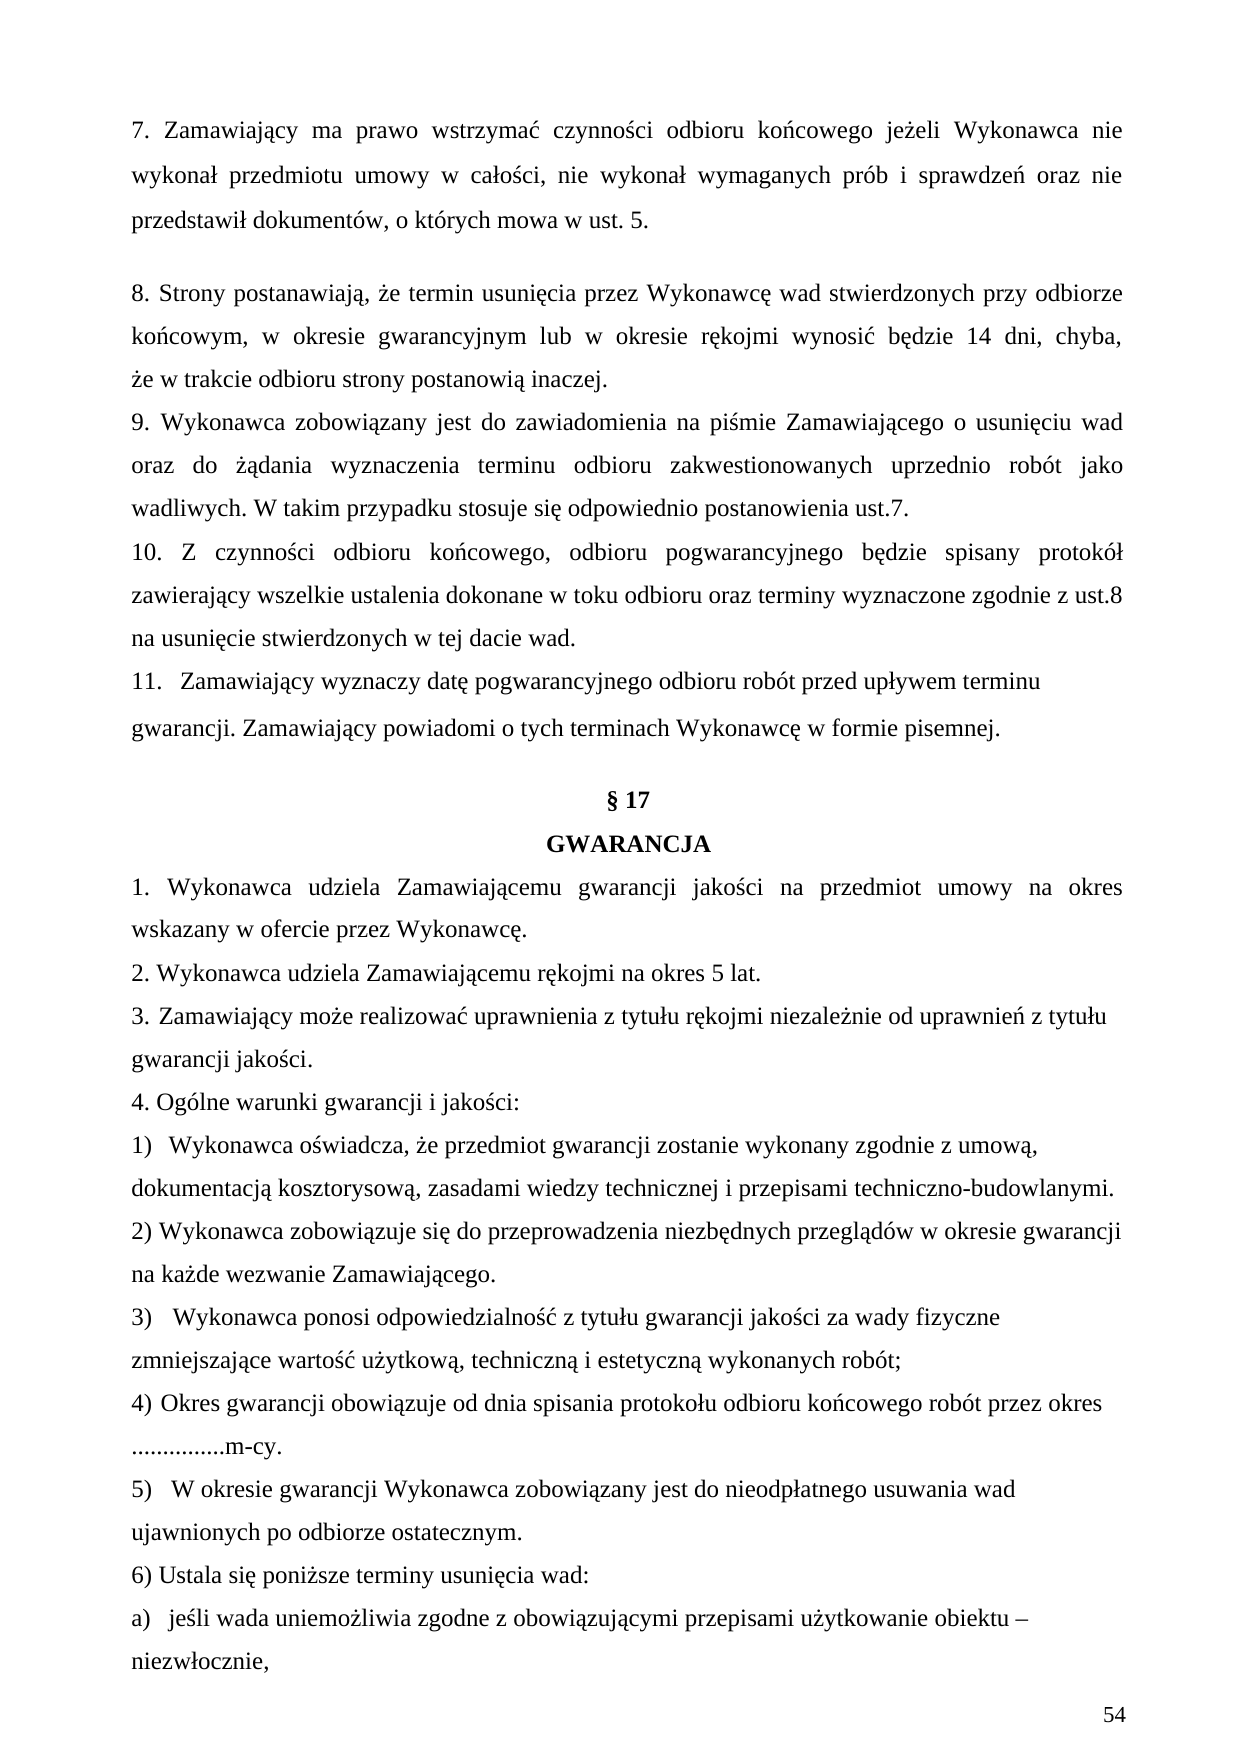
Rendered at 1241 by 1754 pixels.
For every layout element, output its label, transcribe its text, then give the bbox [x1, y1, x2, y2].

text GWARANCJA [546, 829, 1126, 858]
list Zamawiający może realizować uprawnienia z tytułu rękojmi niezależnie od uprawnień z tytułu gwarancji jakości. [131, 1001, 1123, 1073]
list Wykonawca zobowiązany jest do zawiadomienia na piśmie Zamawiającego o usunięciu wad oraz do żądania wyznaczenia terminu odbioru zakwestionowanych uprzednio robót jako wadliwych. W takim przypadku stosuje się odpowiednio postanowienia ust.7. [131, 407, 1123, 522]
list jeśli wada uniemożliwia zgodne z obowiązującymi przepisami użytkowanie obiektu – niezwłocznie, [131, 1603, 1123, 1675]
list Wykonawca udziela Zamawiającemu rękojmi na okres 5 lat. [131, 958, 1126, 986]
list Ustala się poniższe terminy usunięcia wad: [131, 1560, 1126, 1589]
list W okresie gwarancji Wykonawca zobowiązany jest do nieodpłatnego usuwania wad ujawnionych po odbiorze ostatecznym. [131, 1474, 1123, 1546]
list Z czynności odbioru końcowego, odbioru pogwarancyjnego będzie spisany protokół zawierający wszelkie ustalenia dokonane w toku odbioru oraz terminy wyznaczone zgodnie z ust.8 na usunięcie stwierdzonych w tej dacie wad. [131, 537, 1123, 652]
list Wykonawca oświadcza, że przedmiot gwarancji zostanie wykonany zgodnie z umową, dokumentacją kosztorysową, zasadami wiedzy technicznej i przepisami techniczno-budowlanymi. [131, 1130, 1123, 1202]
list Wykonawca ponosi odpowiedzialność z tytułu gwarancji jakości za wady fizyczne zmniejszające wartość użytkową, techniczną i estetyczną wykonanych robót; [131, 1302, 1123, 1374]
text ...............m-cy. [131, 1431, 1126, 1460]
list Zamawiający ma prawo wstrzymać czynności odbioru końcowego jeżeli Wykonawca nie wykonał przedmiotu umowy w całości, nie wykonał wymaganych prób i sprawdzeń oraz nie przedstawił dokumentów, o których mowa w ust. 5. [131, 116, 1123, 234]
list Wykonawca udziela Zamawiającemu gwarancji jakości na przedmiot umowy na okres wskazany w ofercie przez Wykonawcę. [131, 872, 1123, 943]
list Zamawiający wyznaczy datę pogwarancyjnego odbioru robót przed upływem terminu gwarancji. Zamawiający powiadomi o tych terminach Wykonawcę w formie pisemnej. [131, 666, 1123, 741]
list Ogólne warunki gwarancji i jakości: [131, 1087, 1126, 1116]
list Wykonawca zobowiązuje się do przeprowadzenia niezbędnych przeglądów w okresie gwarancji na każde wezwanie Zamawiającego. [131, 1216, 1126, 1288]
list Okres gwarancji obowiązuje od dnia spisania protokołu odbioru końcowego robót przez okres [131, 1388, 1126, 1417]
list Strony postanawiają, że termin usunięcia przez Wykonawcę wad stwierdzonych przy odbiorze końcowym, w okresie gwarancyjnym lub w okresie rękojmi wynosić będzie 14 dni, chyba, że w trakcie odbioru strony postanowią inaczej. [131, 278, 1123, 393]
list 17 [606, 785, 1126, 814]
